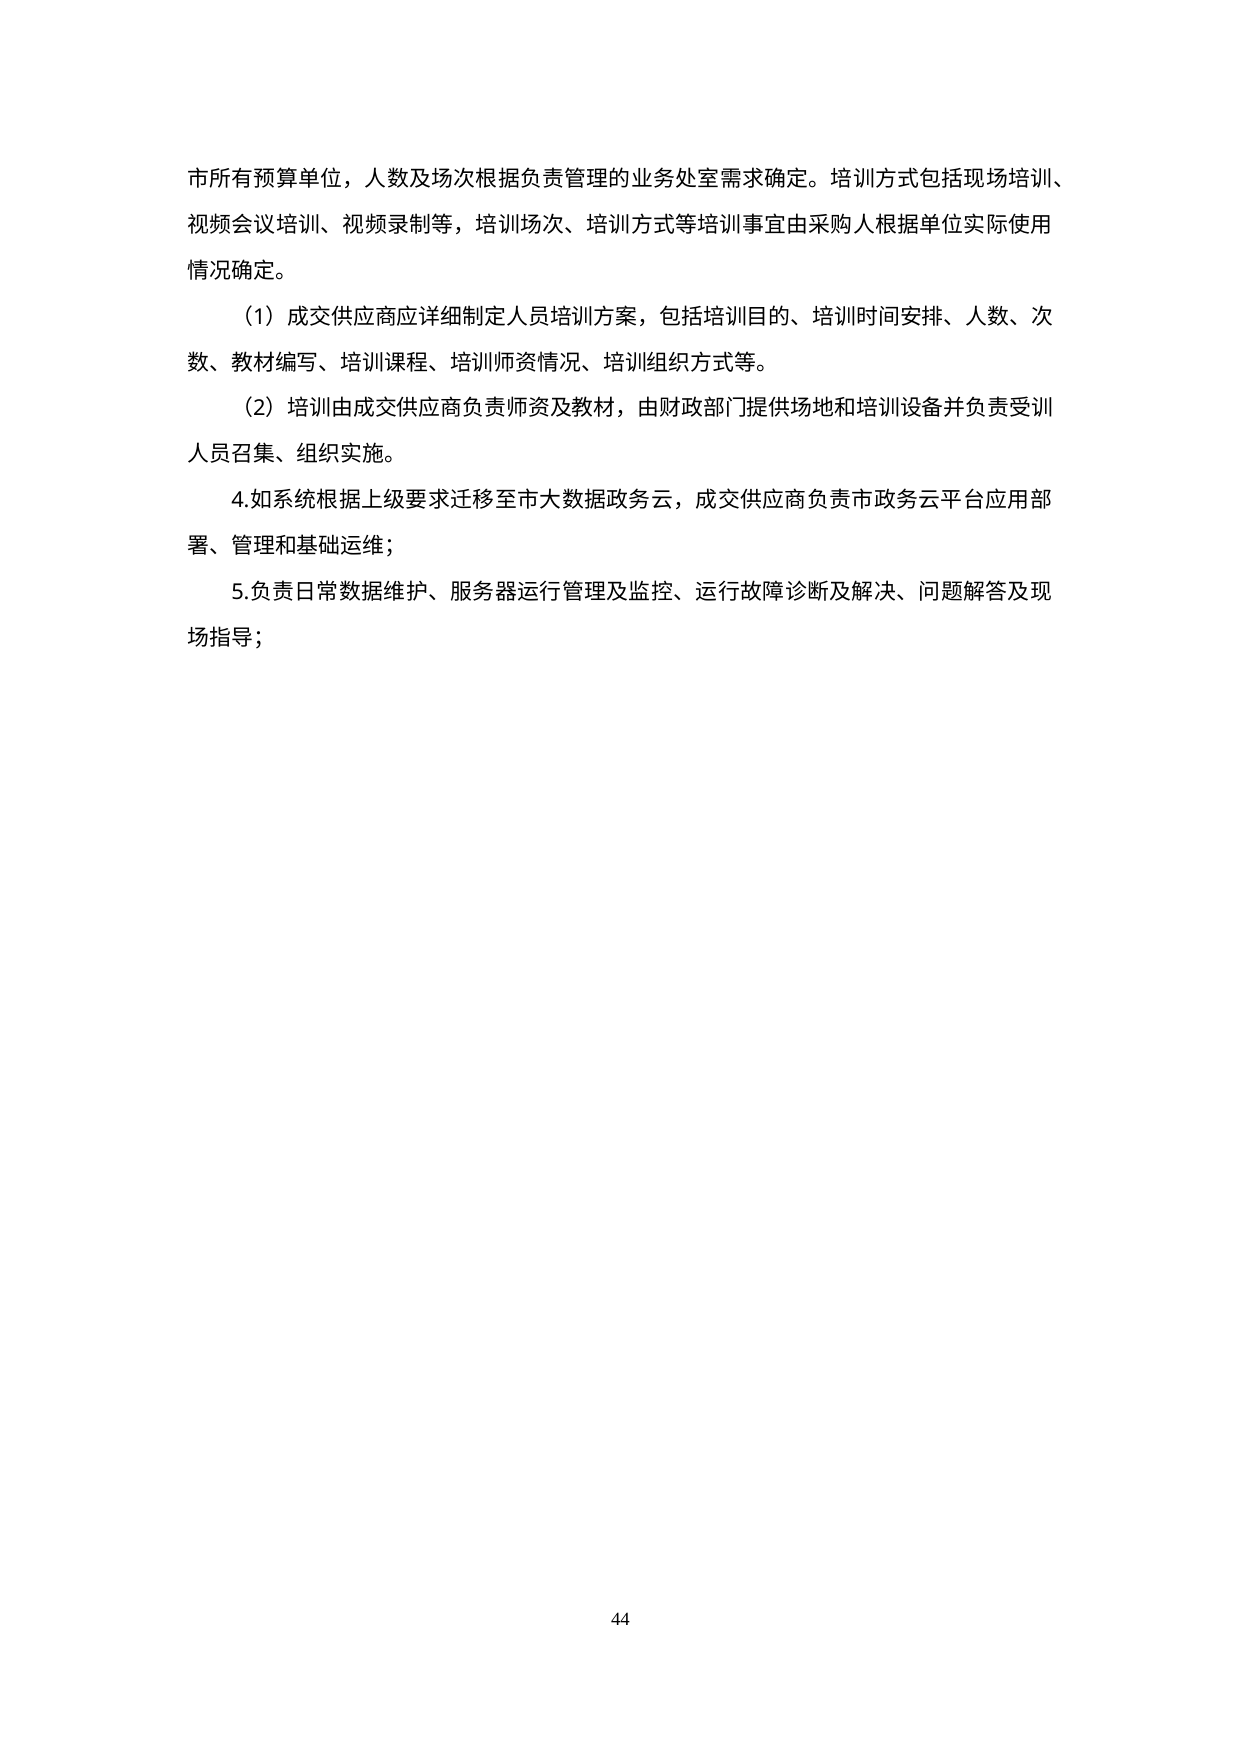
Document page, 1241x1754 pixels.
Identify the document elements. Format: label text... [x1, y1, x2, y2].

text 5.负责日常数据维护、服务器运行管理及监控、运行故障诊断及解决、问题解答及现场指导； [187, 562, 1053, 654]
text （1）成交供应商应详细制定人员培训方案，包括培训目的、培训时间安排、人数、次数、教材编写、培训课程、培训师资情况、培训组织方式等。 [187, 287, 1053, 379]
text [187, 150, 1053, 287]
text 4.如系统根据上级要求迁移至市大数据政务云，成交供应商负责市政务云平台应用部署、管理和基础运维； [187, 471, 1053, 562]
text （2）培训由成交供应商负责师资及教材，由财政部门提供场地和培训设备并负责受训人员召集、组织实施。 [187, 379, 1053, 471]
